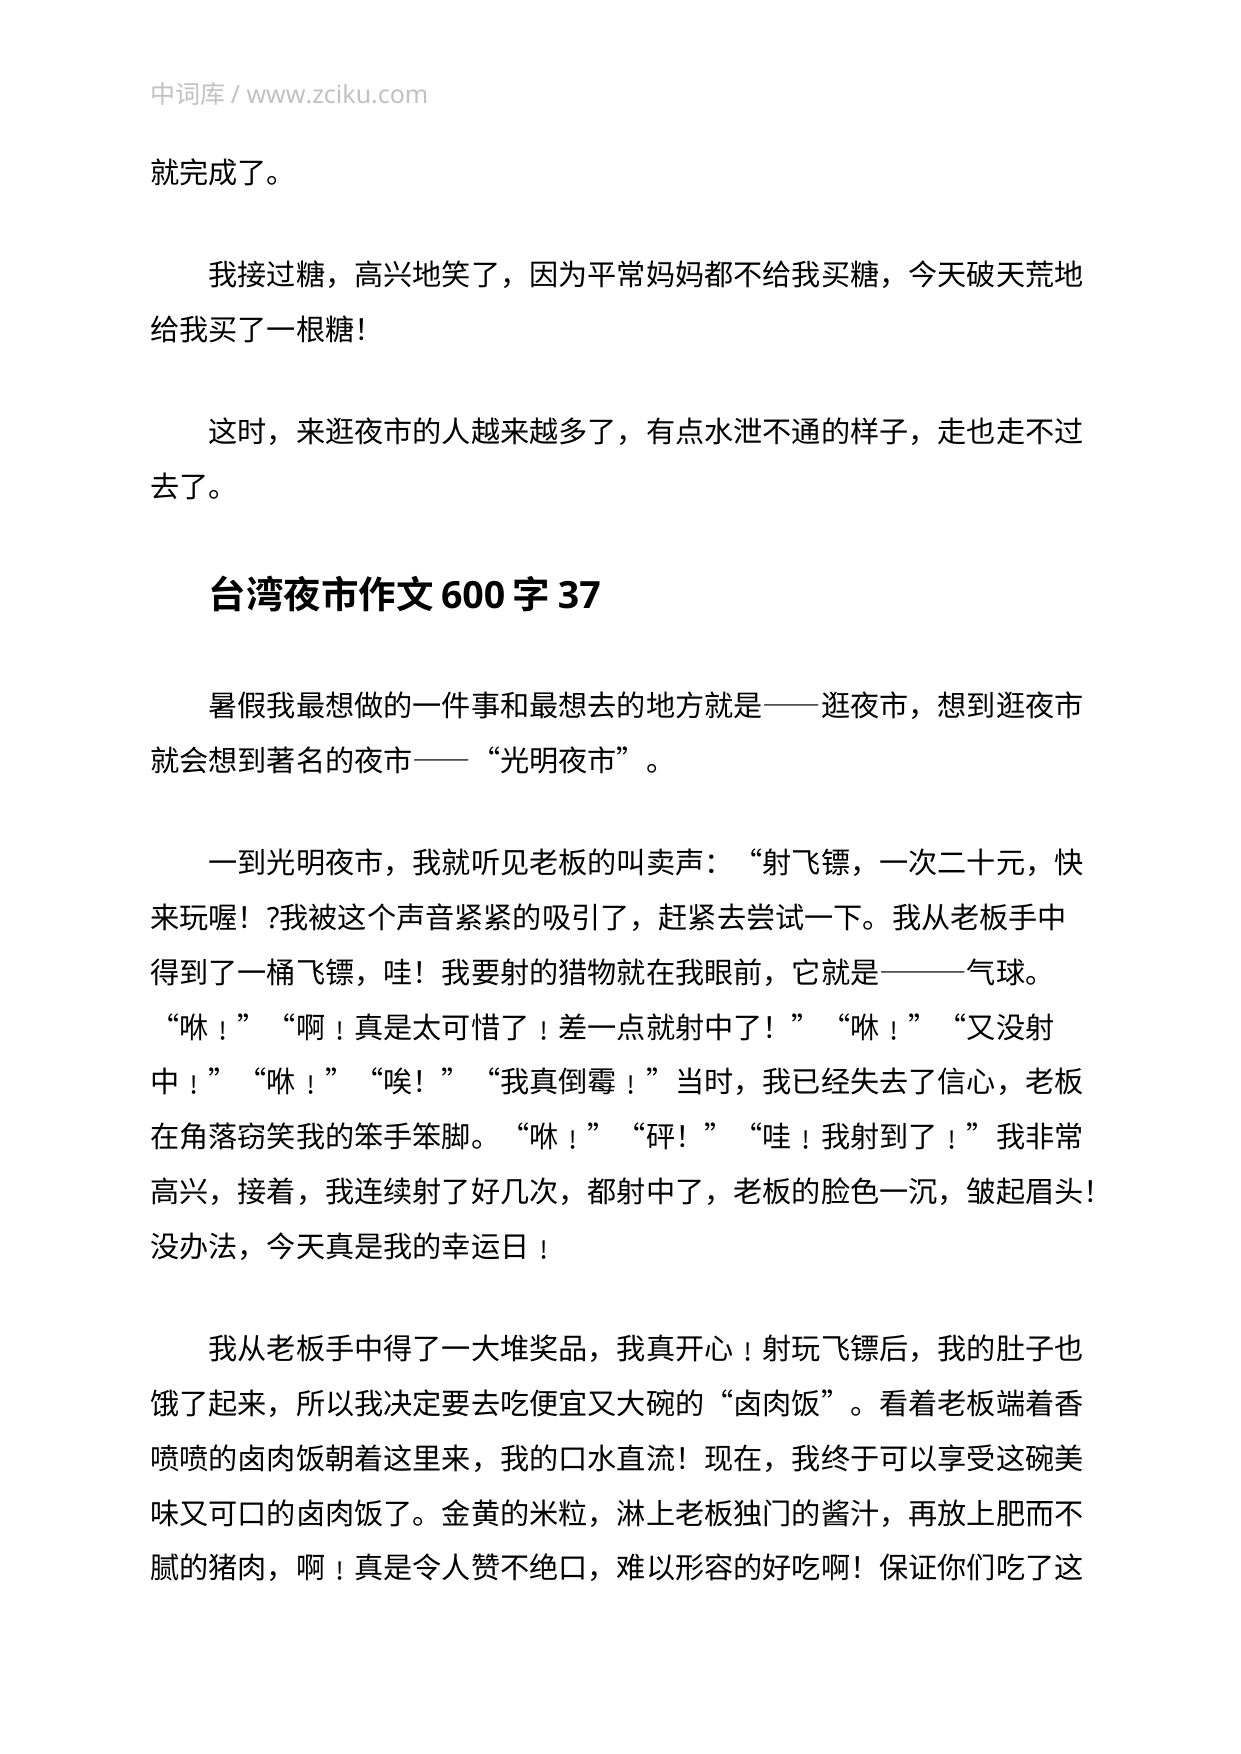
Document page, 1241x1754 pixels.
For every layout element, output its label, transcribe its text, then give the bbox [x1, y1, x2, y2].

text 这时，来逛夜市的人越来越多了，有点水泄不通的样子，走也走不过去了。 [150, 408, 1090, 506]
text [150, 1326, 1090, 1587]
text 一到光明夜市，我就听见老板的叫卖声：“射飞镖，一次二十元，快来玩喔！?我被这个声音紧紧的吸引了，赶紧去尝试一下。我从老板手中得到了一桶飞镖，哇！我要射的猎物就在我眼前，它就是———气球。“咻﹗”“啊﹗真是太可惜了﹗差一点就射中了！”“咻﹗”“又没射中﹗”“咻﹗”“唉！”“我真倒霉﹗”当时，我已经失去了信心，老板在角落窃笑我的笨手笨脚。“咻﹗”“砰！”“哇﹗我射到了﹗”我非常高兴，接着，我连续射了好几次，都射中了，老板的脸色一沉，皱起眉头！没办法，今天真是我的幸运日﹗ [150, 839, 1090, 1266]
text 台湾夜市作文600字37 [150, 565, 1090, 619]
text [150, 150, 1090, 192]
text 暑假我最想做的一件事和最想去的地方就是——逛夜市，想到逛夜市就会想到著名的夜市——“光明夜市”。 [150, 683, 1090, 780]
text 我接过糖，高兴地笑了，因为平常妈妈都不给我买糖，今天破天荒地给我买了一根糖！ [150, 252, 1090, 349]
